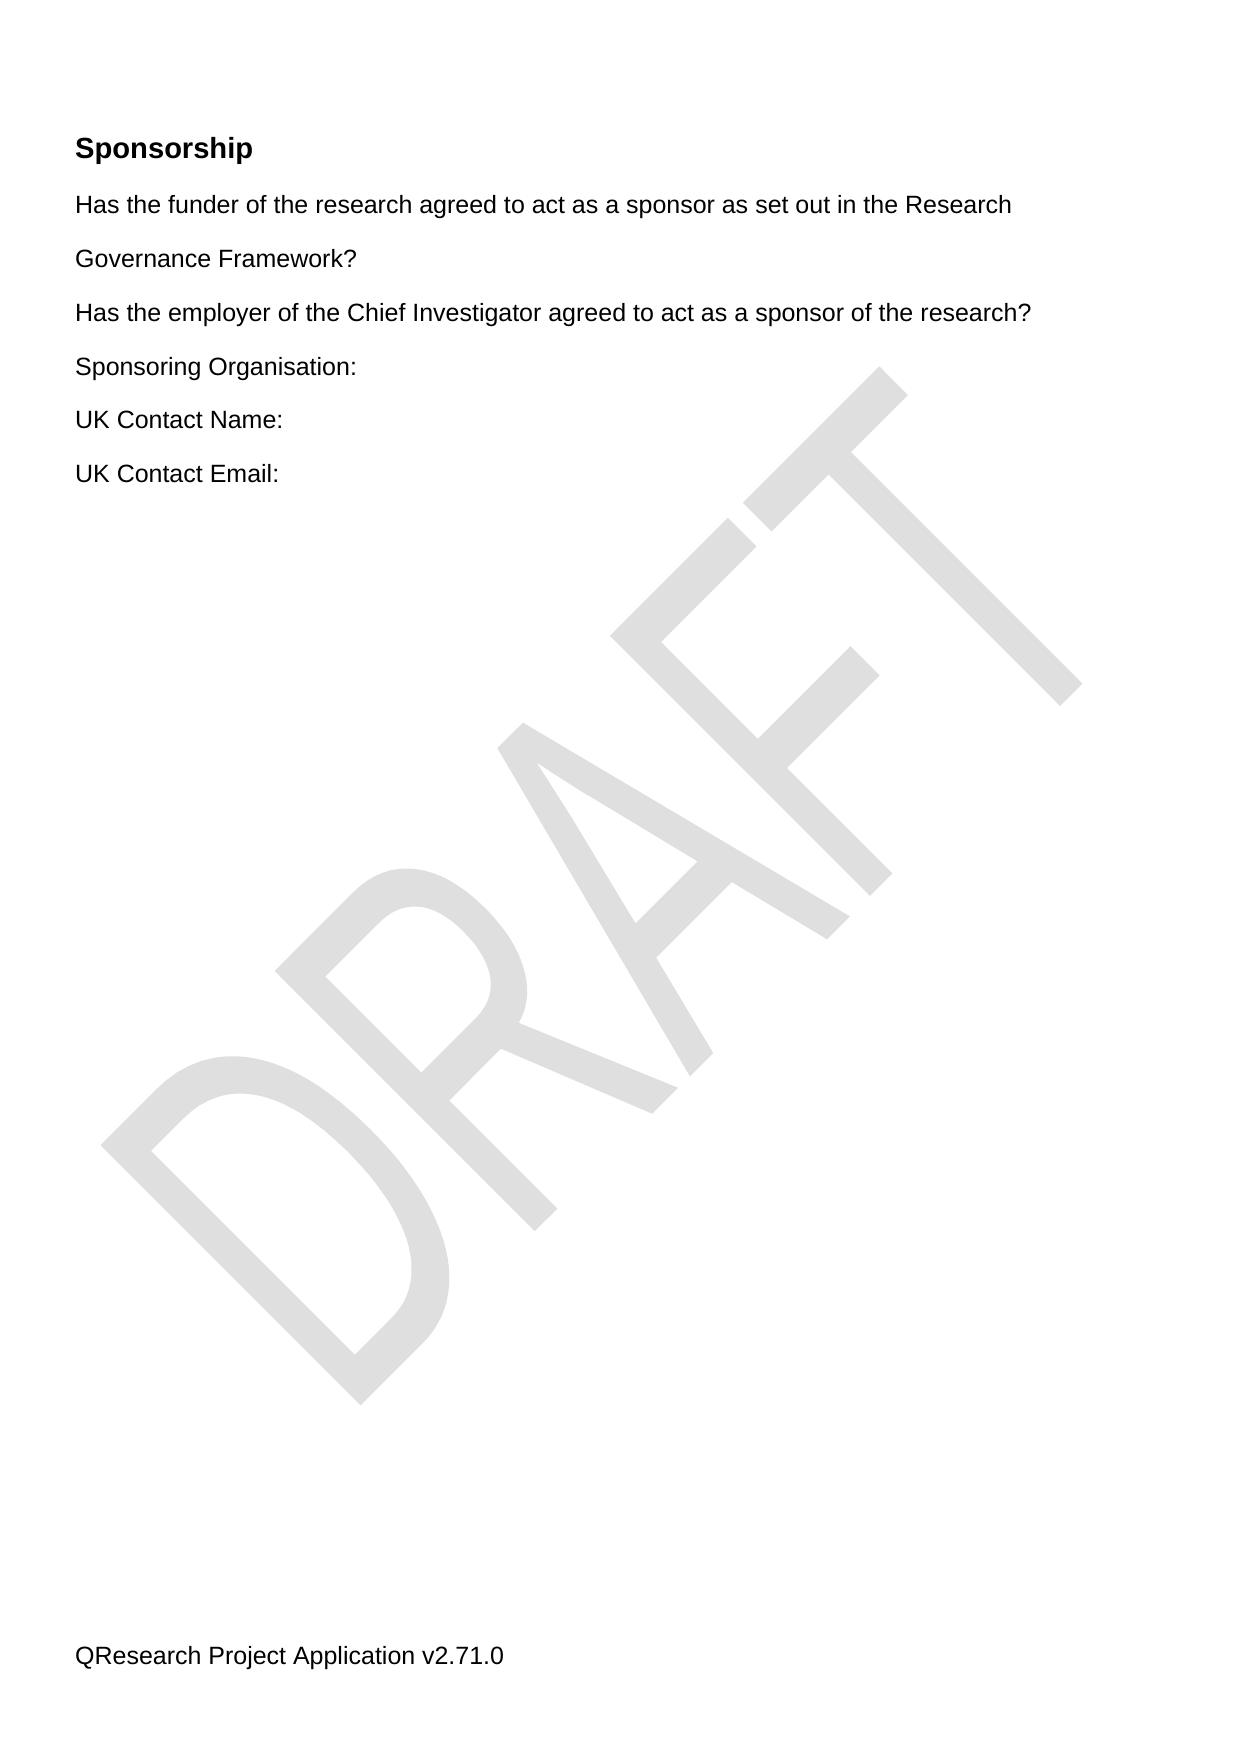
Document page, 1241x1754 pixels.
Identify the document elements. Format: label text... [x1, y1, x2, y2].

text UK Contact Email: [75, 459, 1165, 488]
text Sponsoring Organisation: [75, 352, 1165, 380]
text Governance Framework? [75, 244, 1165, 273]
text Sponsorship [75, 131, 1165, 164]
text UK Contact Name: [75, 405, 1165, 434]
text Has the employer of the Chief Investigator agreed to act as a sponsor of the research? [75, 298, 1165, 326]
text Has the funder of the research agreed to act as a sponsor as set out in the Research [75, 190, 1165, 219]
